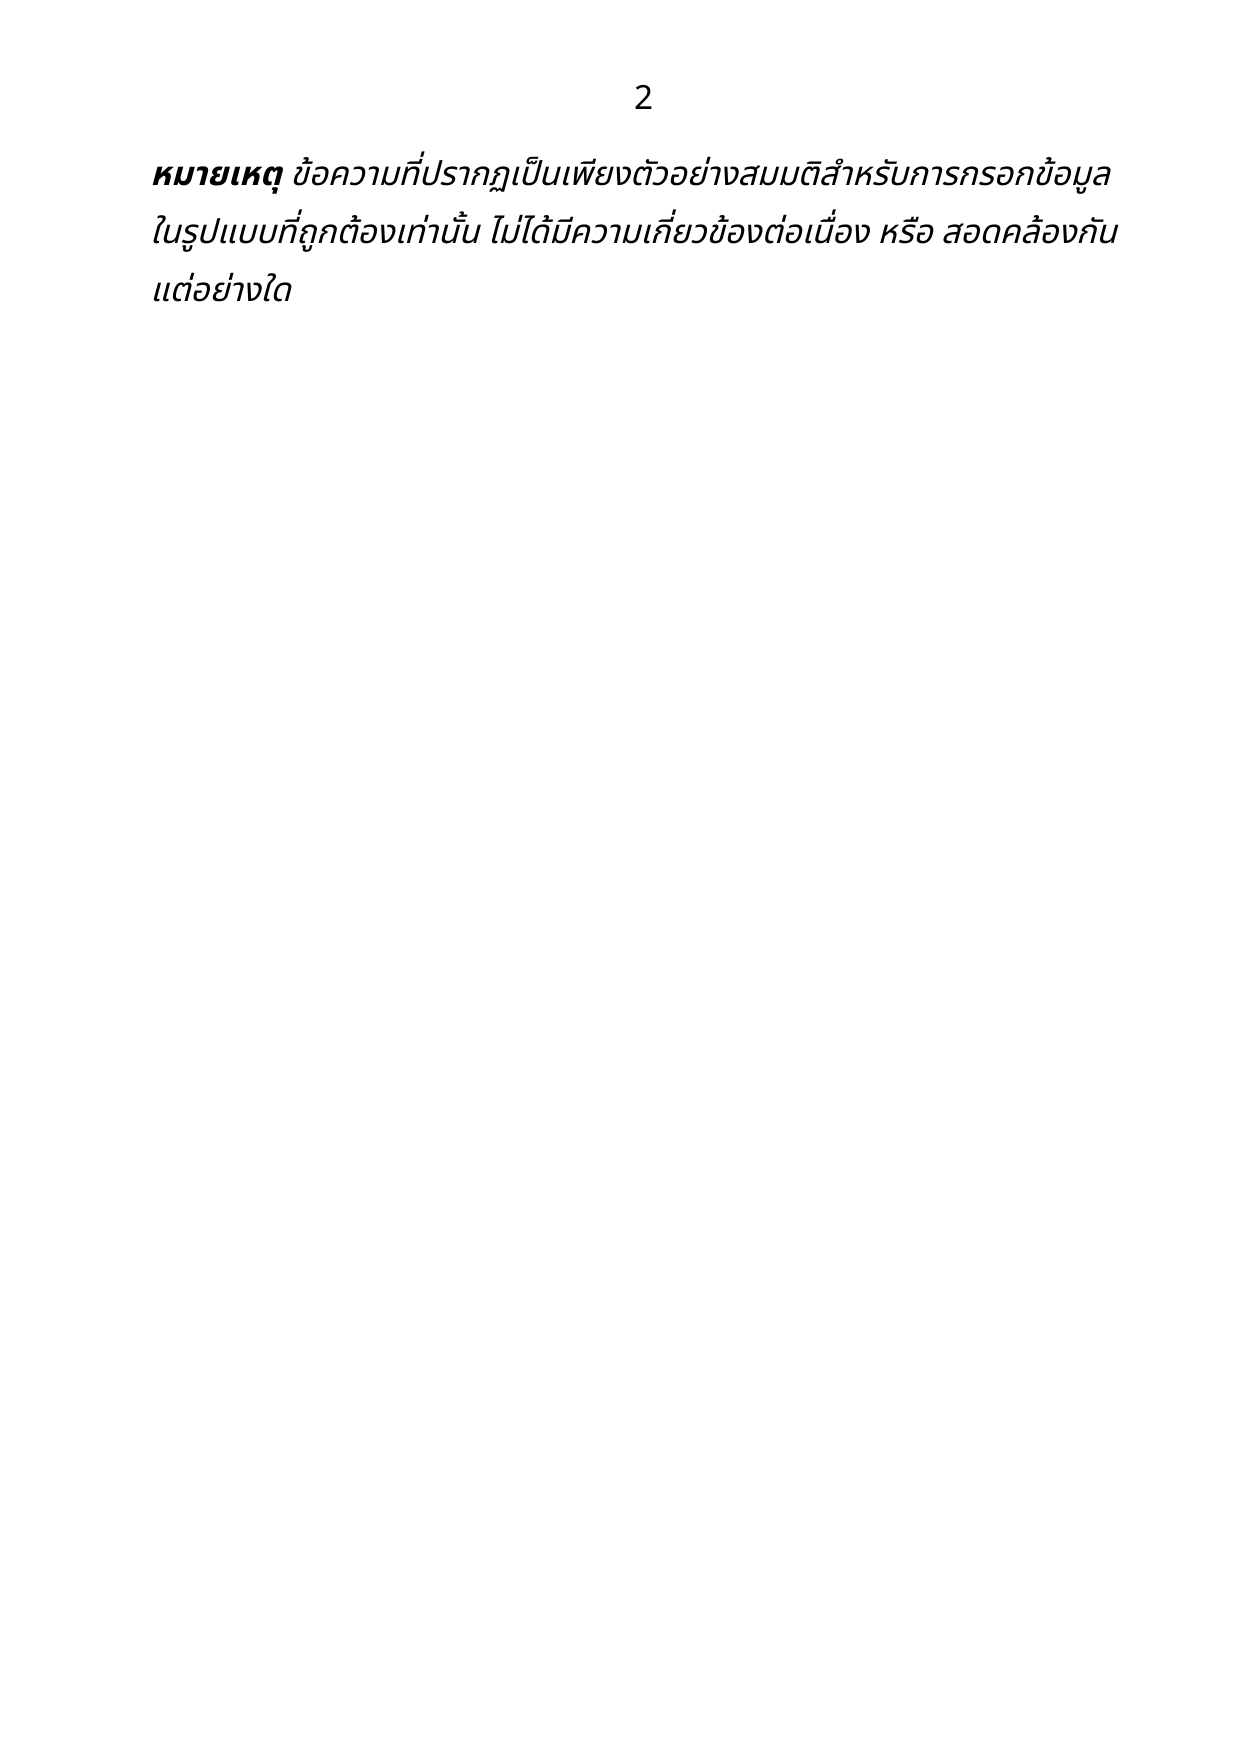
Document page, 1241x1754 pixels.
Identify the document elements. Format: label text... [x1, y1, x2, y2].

text หมายเหตุ ข้อความที่ปรากฏเป็นเพียงตัวอย่างสมมติสำหรับการกรอกข้อมูลในรูปแบบที่ถูกต้องเท่านั้น ไม่ได้มีความเกี่ยวข้องต่อเนื่อง หรือ สอดคล้องกัน แต่อย่างใด [150, 150, 1137, 316]
